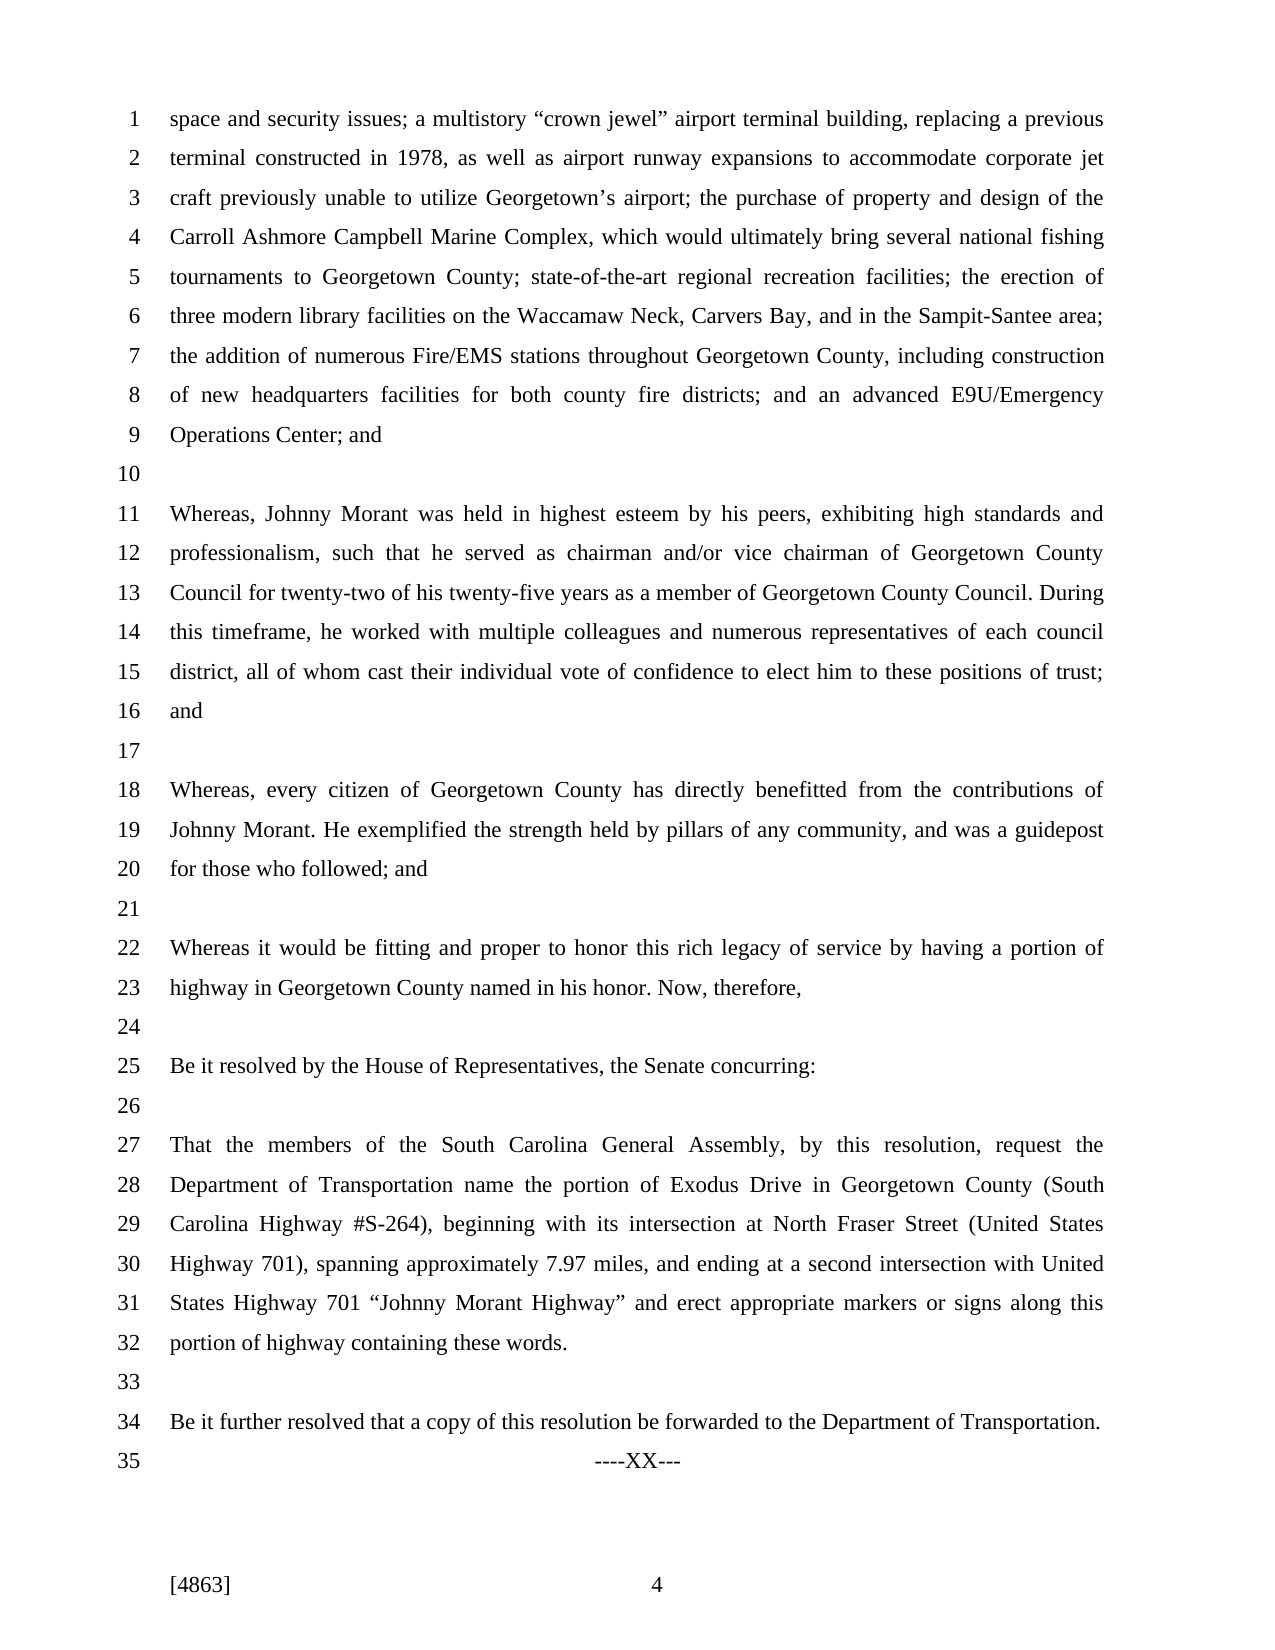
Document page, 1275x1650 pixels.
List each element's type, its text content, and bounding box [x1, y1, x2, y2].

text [169, 105, 1106, 447]
text That the members of the South Carolina General Assembly, by this resolution, request the Department of Transportation name the portion of Exodus Drive in Georgetown County (South Carolina Highway #S-264), beginning with its intersection at North Fraser Street (United States Highway 701), spanning approximately 7.97 miles, and ending at a second intersection with United States Highway 701 “Johnny Morant Highway” and erect appropriate markers or signs along this portion of highway containing these words. [169, 1131, 1106, 1355]
text Whereas, Johnny Morant was held in highest esteem by his peers, exhibiting high standards and professionalism, such that he served as chairman and/or vice chairman of Georgetown County Council for twenty-two of his twenty-five years as a member of Georgetown County Council. During this timeframe, he worked with multiple colleagues and numerous representatives of each council district, all of whom cast their individual vote of confidence to elect him to these positions of trust; and [169, 500, 1106, 723]
text Whereas, every citizen of Georgetown County has directly benefitted from the contributions of Johnny Morant. He exemplified the strength held by pillars of any community, and was a guidepost for those who followed; and [169, 776, 1106, 881]
text ----XX--- [169, 1447, 1106, 1474]
text Be it resolved by the House of Representatives, the Senate concurring: [169, 1052, 1106, 1079]
text Whereas it would be fitting and proper to honor this rich legacy of service by having a portion of highway in Georgetown County named in his honor. Now, therefore, [169, 934, 1106, 1000]
text Be it further resolved that a copy of this resolution be forwarded to the Department of Transportation. [169, 1408, 1106, 1434]
